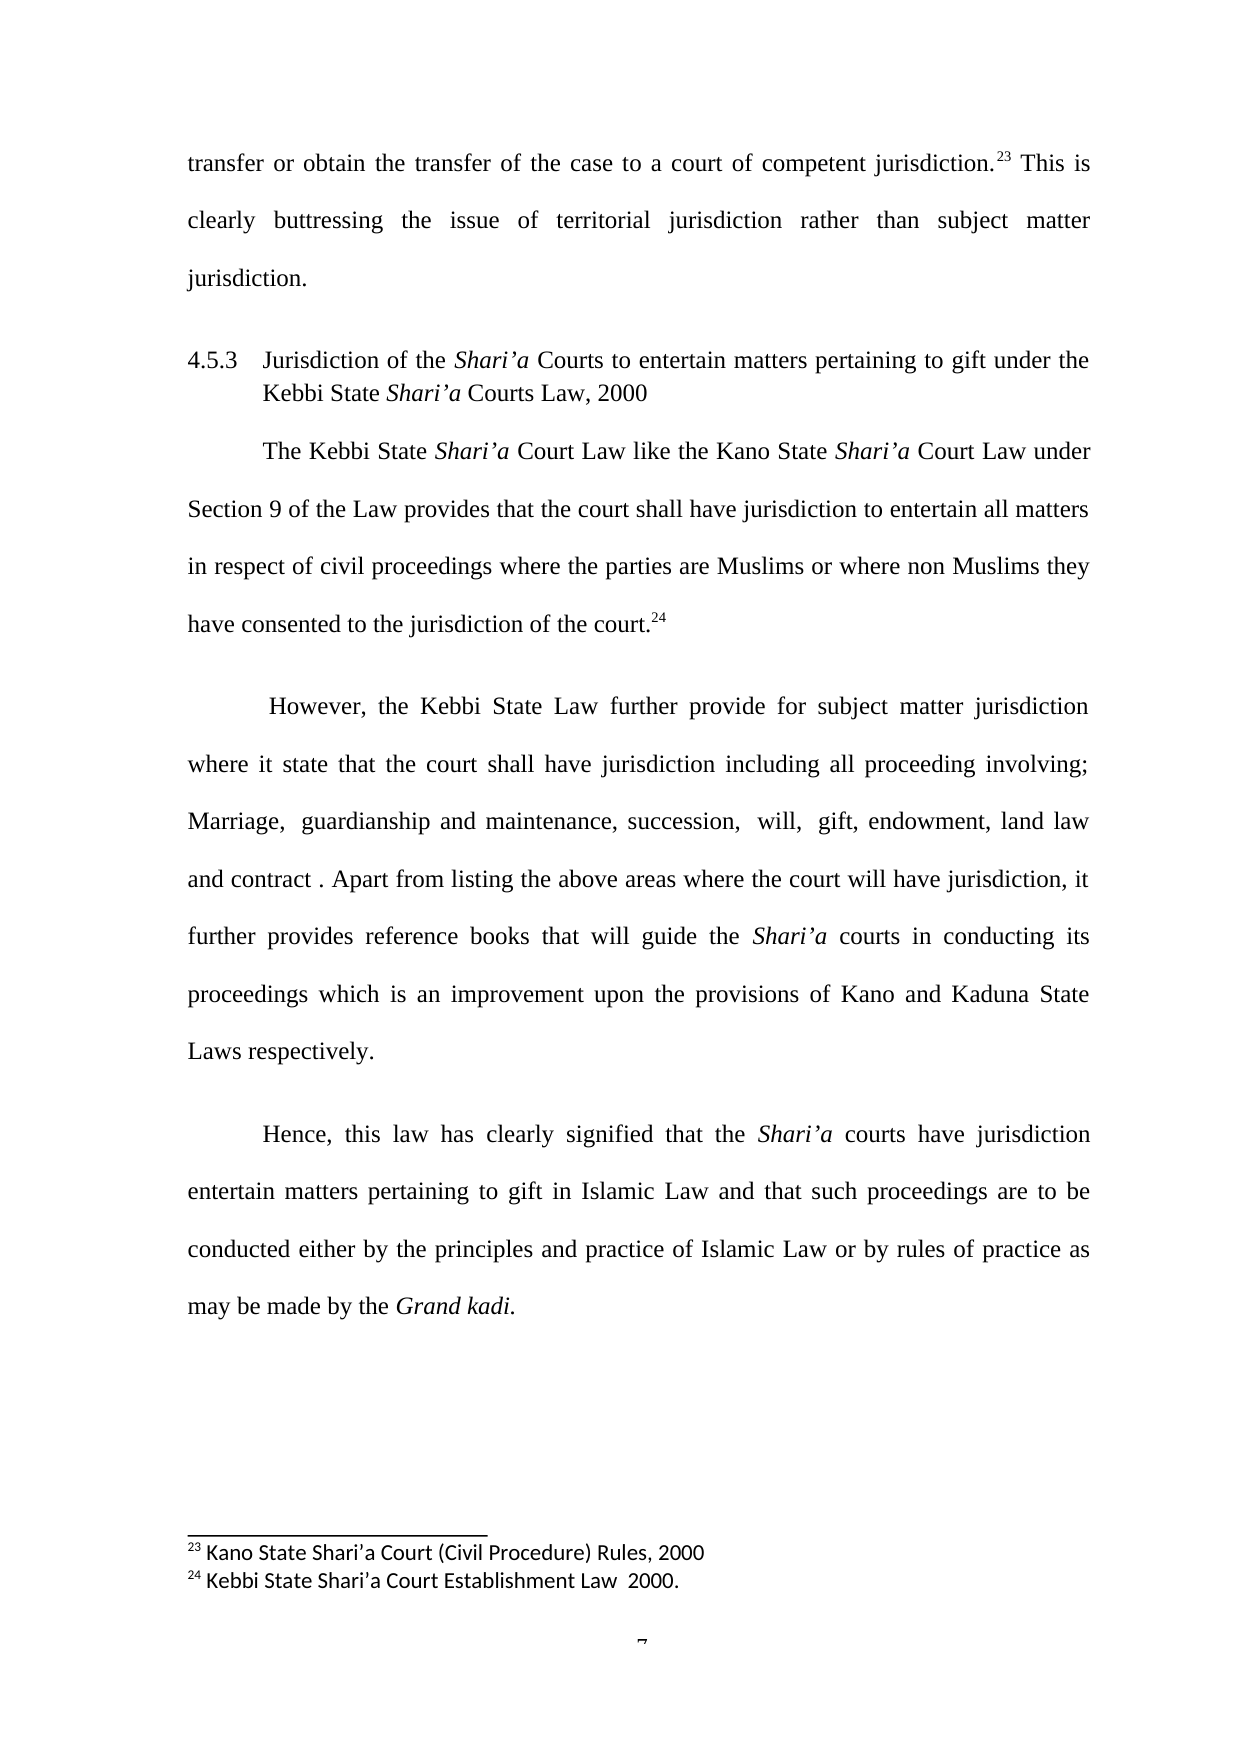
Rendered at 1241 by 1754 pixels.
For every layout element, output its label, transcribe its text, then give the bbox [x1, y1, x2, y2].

text 23 Kano State Shari’a Court (Civil Procedure) Rules, 2000 [187, 1538, 1109, 1566]
text The Kebbi State Shari’a Court Law like the Kano State Shari’a Court Law under Section 9 of the Law provides that the court shall have jurisdiction to entertain all matters in respect of civil proceedings where the parties are Muslims or where non Muslims they have consented to the jurisdiction of the court.24 [187, 436, 1091, 637]
text transfer or obtain the transfer of the case to a court of competent jurisdiction.23 This is clearly buttressing the issue of territorial jurisdiction rather than subject matter jurisdiction. [187, 148, 1091, 291]
list Jurisdiction of the Shari’a Courts to entertain matters pertaining to gift under the Kebbi State Shari’a Courts Law, 2000 [187, 345, 1090, 407]
text However, the Kebbi State Law further provide for subject matter jurisdiction where it state that the court shall have jurisdiction including all proceeding involving; Marriage, guardianship and maintenance, succession, will, gift, endowment, land law and contract . Apart from listing the above areas where the court will have jurisdiction, it further provides reference books that will guide the Shari’a courts in conducting its proceedings which is an improvement upon the provisions of Kano and Kaduna State Laws respectively. [187, 691, 1090, 1065]
text Hence, this law has clearly signified that the Shari’a courts have jurisdiction entertain matters pertaining to gift in Islamic Law and that such proceedings are to be conducted either by the principles and practice of Islamic Law or by rules of practice as may be made by the Grand kadi. [187, 1119, 1091, 1320]
text 24 Kebbi State Shari’a Court Establishment Law 2000. [187, 1566, 1109, 1594]
